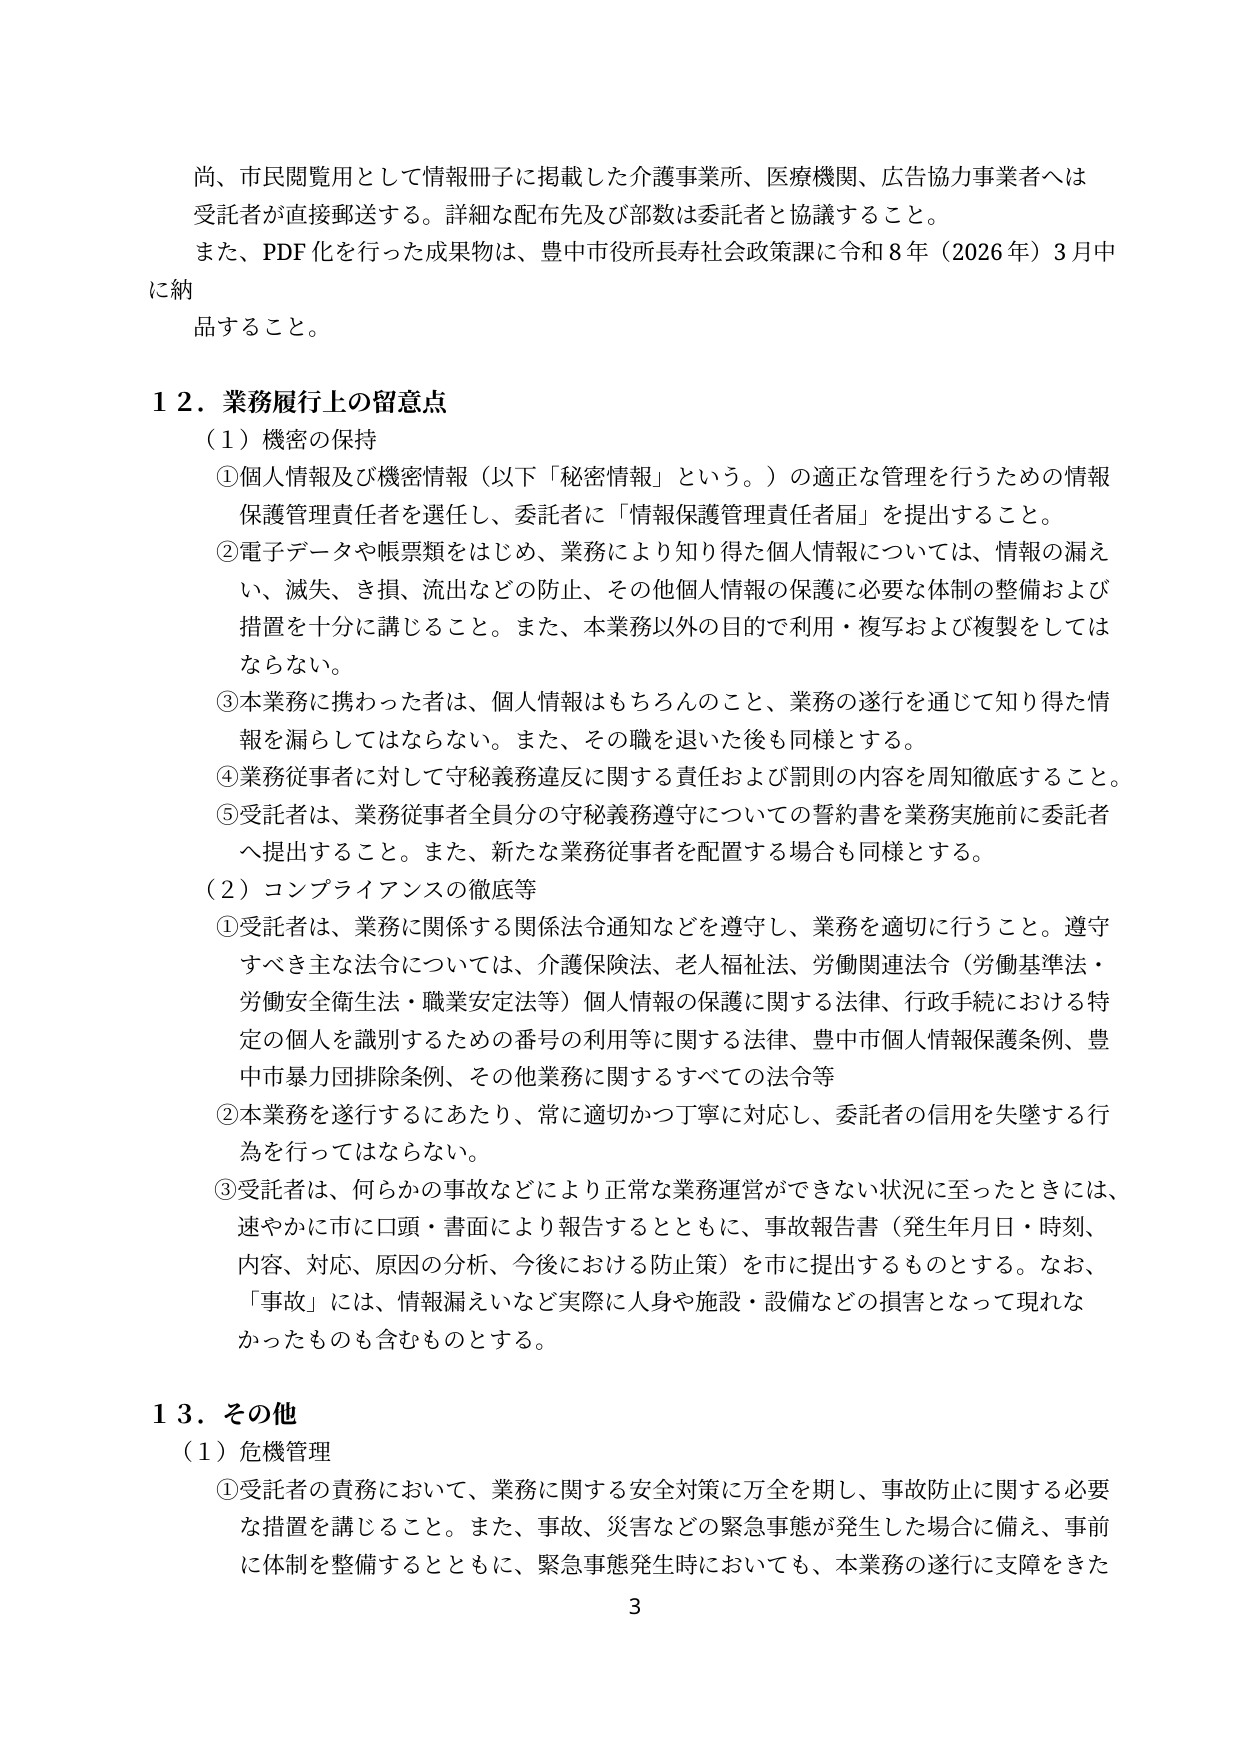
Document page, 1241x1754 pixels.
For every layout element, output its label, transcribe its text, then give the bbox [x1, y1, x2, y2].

text １３．その他 [148, 1394, 1122, 1432]
text ⑤受託者は、業務従事者全員分の守秘義務遵守についての誓約書を業務実施前に委託者へ提出すること。また、新たな業務従事者を配置する場合も同様とする。 [148, 794, 1122, 869]
text ④業務従事者に対して守秘義務違反に関する責任および罰則の内容を周知徹底すること。 [148, 757, 1122, 794]
text ③受託者は、何らかの事故などにより正常な業務運営ができない状況に至ったときには、速やかに市に口頭・書面により報告するとともに、事故報告書（発生年月日・時刻、内容、対応、原因の分析、今後における防止策）を市に提出するものとする。なお、「事故」には、情報漏えいなど実際に人身や施設・設備などの損害となって現れなかったものも含むものとする。 [191, 1169, 1122, 1357]
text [148, 1469, 1122, 1582]
text ①受託者は、業務に関係する関係法令通知などを遵守し、業務を適切に行うこと。遵守すべき主な法令については、介護保険法、老人福祉法、労働関連法令（労働基準法・労働安全衛生法・職業安定法等）個人情報の保護に関する法律、行政手続における特定の個人を識別するための番号の利用等に関する法律、豊中市個人情報保護条例、豊中市暴力団排除条例、その他業務に関するすべての法令等 [148, 907, 1122, 1094]
text また、PDF化を行った成果物は、豊中市役所長寿社会政策課に令和8年（2026年）3月中に納 [148, 232, 1122, 307]
text （１）機密の保持 [148, 419, 1122, 457]
text 受託者が直接郵送する。詳細な配布先及び部数は委託者と協議すること。 [148, 194, 1122, 232]
text １２．業務履行上の留意点 [148, 382, 1122, 419]
text 尚、市民閲覧用として情報冊子に掲載した介護事業所、医療機関、広告協力事業者へは [148, 157, 1122, 194]
text （１）危機管理 [148, 1432, 1122, 1469]
text （２）コンプライアンスの徹底等 [148, 869, 1122, 907]
text ②電子データや帳票類をはじめ、業務により知り得た個人情報については、情報の漏えい、滅失、き損、流出などの防止、その他個人情報の保護に必要な体制の整備および措置を十分に講じること。また、本業務以外の目的で利用・複写および複製をしてはならない。 [148, 532, 1122, 682]
text ①個人情報及び機密情報（以下「秘密情報」という。）の適正な管理を行うための情報保護管理責任者を選任し、委託者に「情報保護管理責任者届」を提出すること。 [148, 457, 1122, 532]
text ③本業務に携わった者は、個人情報はもちろんのこと、業務の遂行を通じて知り得た情報を漏らしてはならない。また、その職を退いた後も同様とする。 [148, 682, 1122, 757]
text ②本業務を遂行するにあたり、常に適切かつ丁寧に対応し、委託者の信用を失墜する行為を行ってはならない。 [148, 1094, 1122, 1169]
text 品すること。 [148, 307, 1122, 344]
